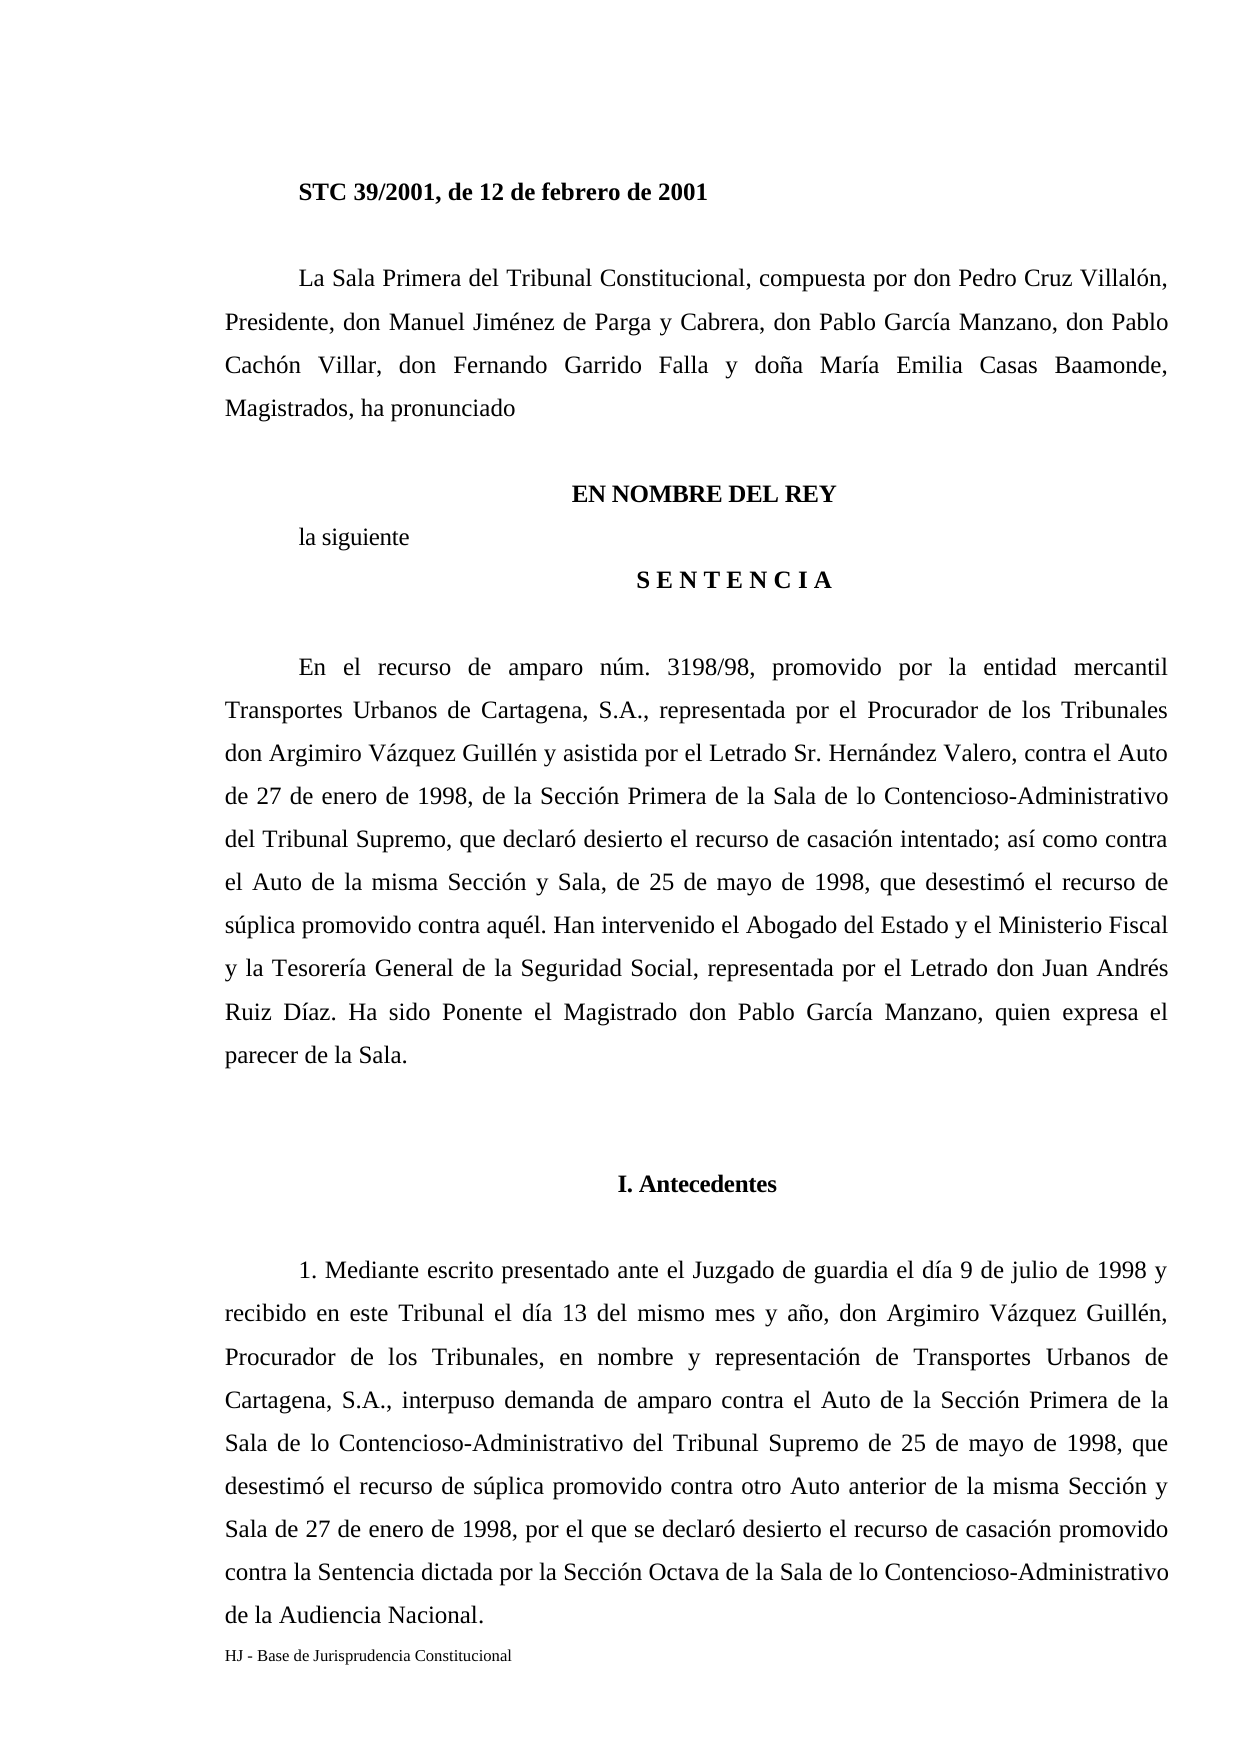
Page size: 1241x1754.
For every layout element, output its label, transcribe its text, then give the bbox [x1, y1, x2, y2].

text la siguiente [224, 522, 1110, 551]
text 1. Mediante escrito presentado ante el Juzgado de guardia el día 9 de julio de 1998 y recibido en este Tribunal el día 13 del mismo mes y año, don Argimiro Vázquez Guillén, Procurador de los Tribunales, en nombre y representación de Transportes Urbanos de Cartagena, S.A., interpuso demanda de amparo contra el Auto de la Sección Primera de la Sala de lo Contencioso-Administrativo del Tribunal Supremo de 25 de mayo de 1998, que desestimó el recurso de súplica promovido contra otro Auto anterior de la misma Sección y Sala de 27 de enero de 1998, por el que se declaró desierto el recurso de casación promovido contra la Sentencia dictada por la Sección Octava de la Sala de lo Contencioso-Administrativo de la Audiencia Nacional. [224, 1255, 1169, 1629]
text I. Antecedentes [224, 1169, 1169, 1198]
text STC 39/2001, de 12 de febrero de 2001 [224, 177, 1169, 206]
text La Sala Primera del Tribunal Constitucional, compuesta por don Pedro Cruz Villalón, Presidente, don Manuel Jiménez de Parga y Cabrera, don Pablo García Manzano, don Pablo Cachón Villar, don Fernando Garrido Falla y doña María Emilia Casas Baamonde, Magistrados, ha pronunciado [224, 263, 1169, 422]
text S E N T E N C I A [224, 565, 1169, 594]
text EN NOMBRE DEL REY [224, 479, 1110, 508]
text En el recurso de amparo núm. 3198/98, promovido por la entidad mercantil Transportes Urbanos de Cartagena, S.A., representada por el Procurador de los Tribunales don Argimiro Vázquez Guillén y asistida por el Letrado Sr. Hernández Valero, contra el Auto de 27 de enero de 1998, de la Sección Primera de la Sala de lo Contencioso-Administrativo del Tribunal Supremo, que declaró desierto el recurso de casación intentado; así como contra el Auto de la misma Sección y Sala, de 25 de mayo de 1998, que desestimó el recurso de súplica promovido contra aquél. Han intervenido el Abogado del Estado y el Ministerio Fiscal y la Tesorería General de la Seguridad Social, representada por el Letrado don Juan Andrés Ruiz Díaz. Ha sido Ponente el Magistrado don Pablo García Manzano, quien expresa el parecer de la Sala. [224, 652, 1169, 1068]
